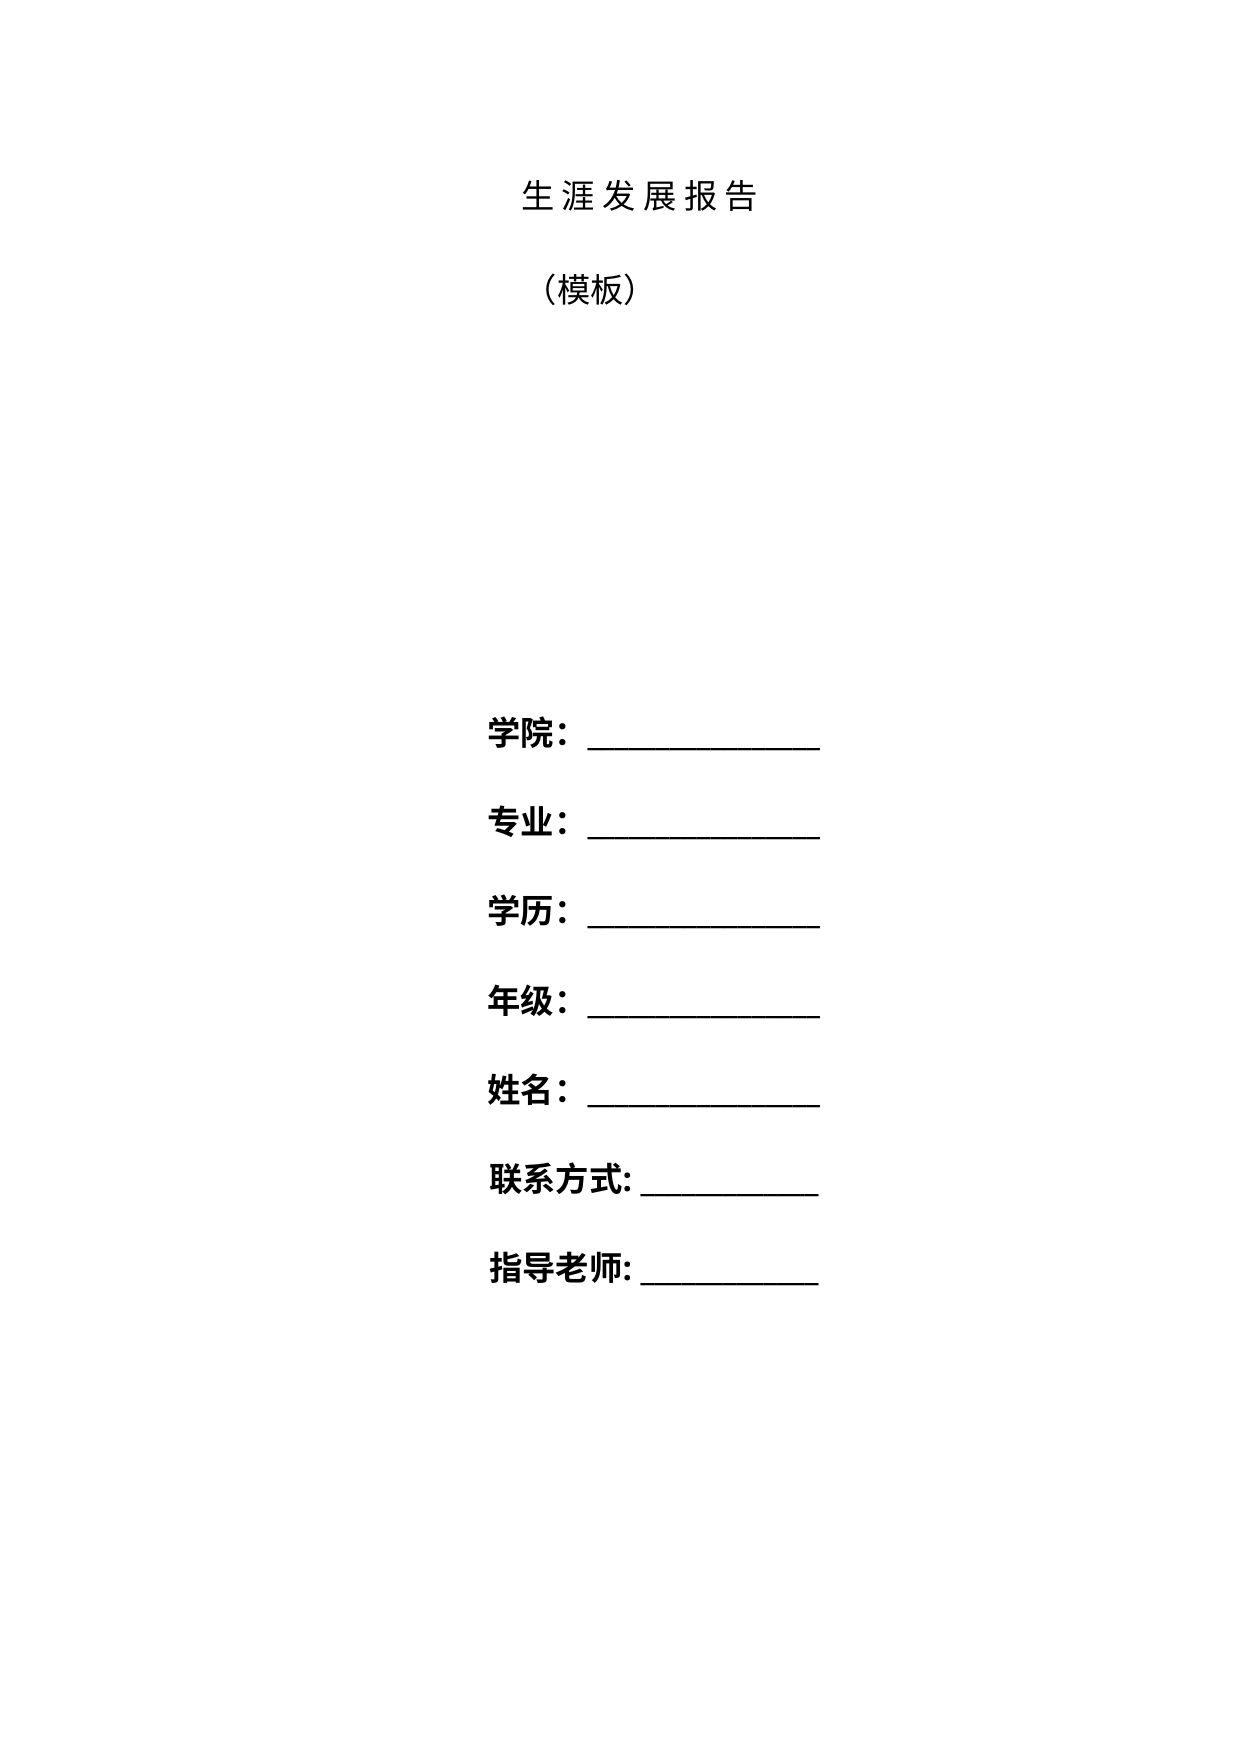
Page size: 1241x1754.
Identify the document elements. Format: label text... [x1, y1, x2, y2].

text 姓名：_________________ [187, 1055, 1053, 1120]
text 专业：_________________ [187, 788, 1053, 853]
text 指导老师: _____________ [187, 1234, 1053, 1299]
text （模板） [187, 255, 1053, 320]
text 学院：_________________ [187, 699, 1053, 764]
text 年级：_________________ [187, 966, 1053, 1031]
text 联系方式: _____________ [187, 1144, 1053, 1209]
text 学历：_________________ [187, 877, 1053, 942]
text 生 涯 发 展 报 告 [187, 162, 1053, 227]
